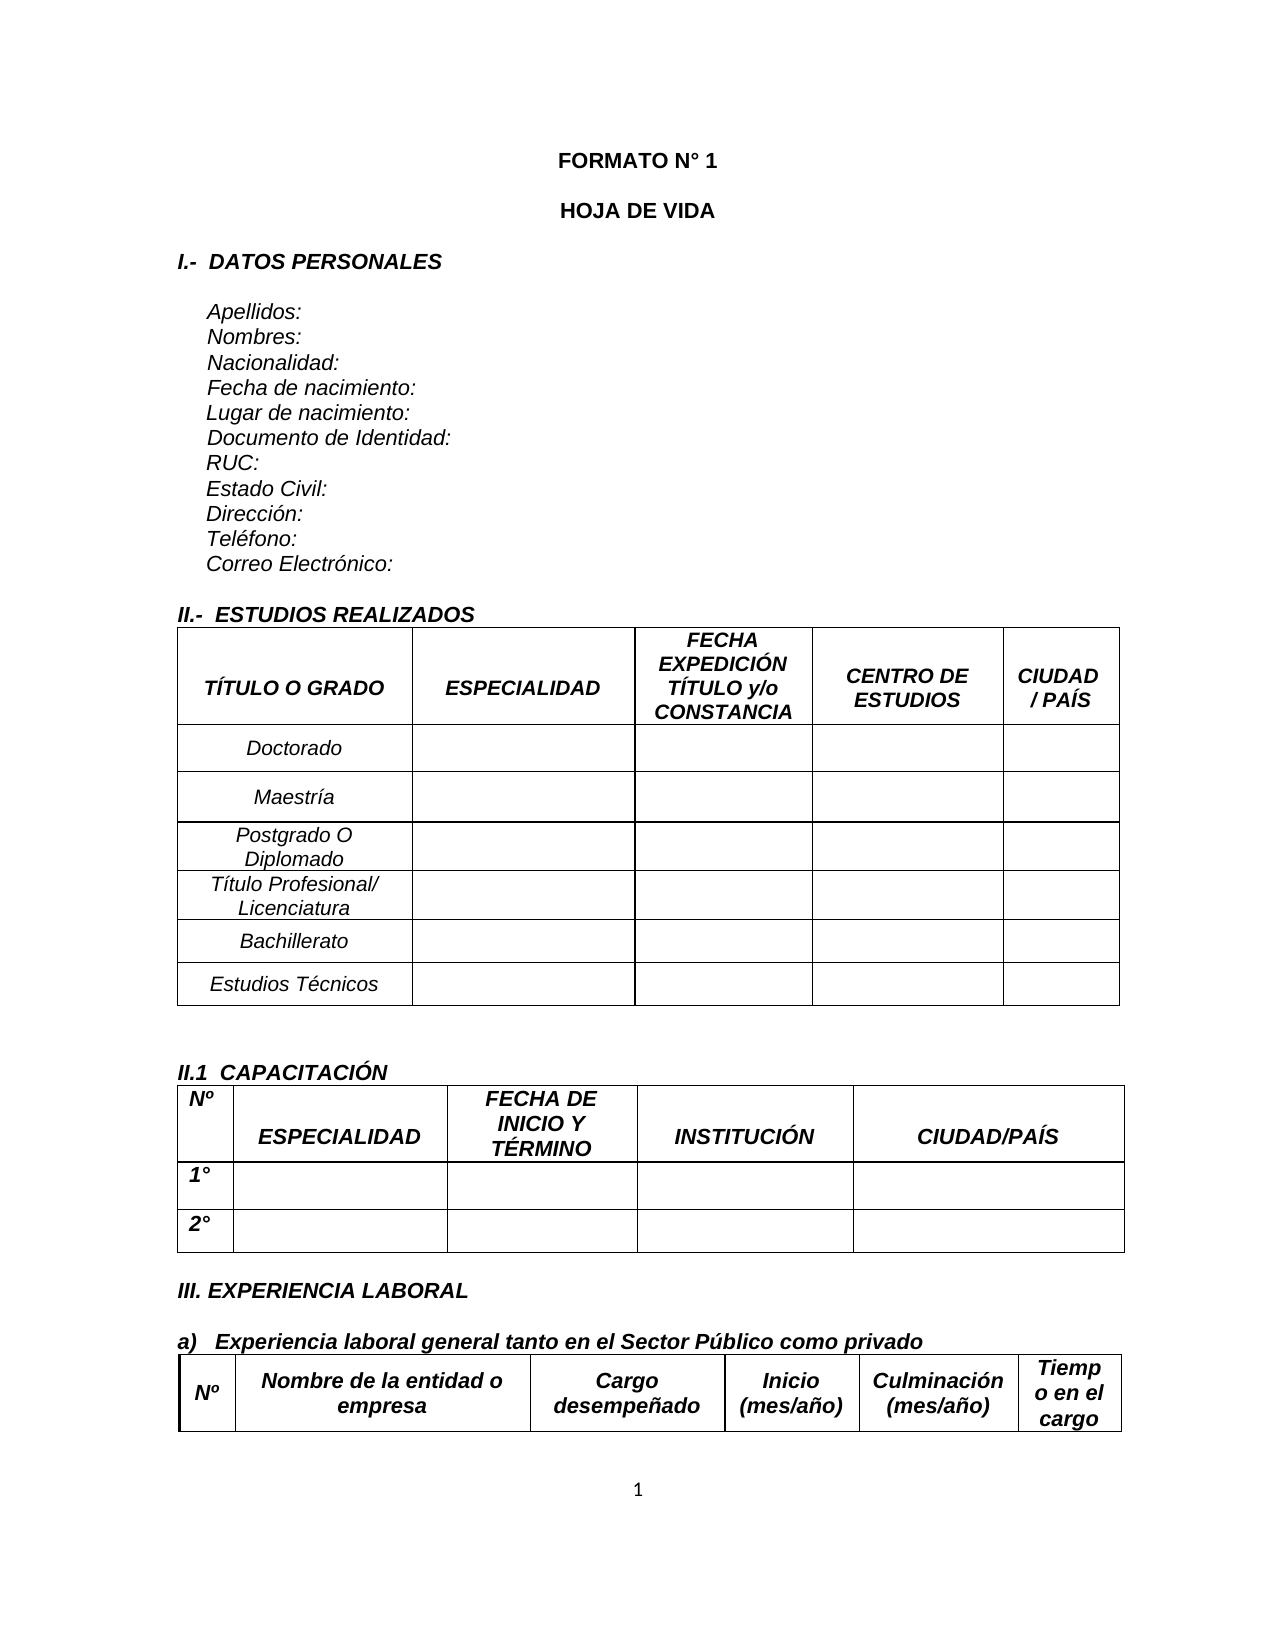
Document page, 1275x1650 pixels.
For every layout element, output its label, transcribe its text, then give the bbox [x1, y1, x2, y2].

table_cell [1004, 725, 1119, 771]
text Nacionalidad: [207, 349, 1098, 374]
table_header Inicio (mes/año) [726, 1355, 859, 1431]
text Teléfono: [169, 526, 1098, 551]
table_header CENTRO DE ESTUDIOS [813, 628, 1003, 723]
table_cell [813, 920, 1003, 962]
table_cell 1° [178, 1163, 233, 1209]
table_cell Estudios Técnicos [178, 963, 412, 1005]
table_header Cargo desempeñado [531, 1355, 724, 1431]
table_cell [854, 1163, 1124, 1209]
text II.1 CAPACITACIÓN [177, 1059, 1098, 1085]
table_cell [1004, 871, 1119, 919]
table_cell Postgrado O Diplomado [178, 823, 412, 870]
table_cell [636, 772, 812, 821]
table_cell [1004, 772, 1119, 821]
table_cell [413, 772, 634, 821]
table_cell [448, 1210, 637, 1252]
table_header Nombre de la entidad o empresa [236, 1355, 530, 1431]
table_cell 2° [178, 1210, 233, 1252]
table_cell [813, 963, 1003, 1005]
table_cell Título Profesional/ Licenciatura [178, 871, 412, 919]
table_cell Doctorado [178, 725, 412, 771]
table_cell [1004, 963, 1119, 1005]
text II.- ESTUDIOS REALIZADOS [177, 601, 1098, 627]
table_header Culminación (mes/año) [860, 1355, 1018, 1431]
table_cell [813, 725, 1003, 771]
text III. EXPERIENCIA LABORAL [177, 1278, 1098, 1304]
table_header Nº [178, 1086, 233, 1161]
table_header TÍTULO O GRADO [178, 628, 412, 723]
text RUC: [169, 450, 1098, 475]
table_header CIUDAD / PAÍS [1004, 628, 1119, 723]
table_header Nº [181, 1355, 235, 1431]
table_cell [636, 920, 812, 962]
list Experiencia laboral general tanto en el Sector Público como privado [177, 1329, 1098, 1354]
text Fecha de nacimiento: [207, 374, 1098, 400]
table_header FECHA DE INICIO Y TÉRMINO [448, 1086, 637, 1161]
table_cell [813, 772, 1003, 821]
table_header ESPECIALIDAD [413, 628, 634, 723]
text Correo Electrónico: [169, 551, 1098, 576]
table_header Tiempo en el cargo [1019, 1355, 1121, 1431]
table_cell [234, 1163, 447, 1209]
table_cell [413, 725, 634, 771]
text FORMATO N° 1 [177, 148, 1098, 173]
table_cell [413, 920, 634, 962]
table_cell [636, 963, 812, 1005]
table_cell [1004, 920, 1119, 962]
table_cell Bachillerato [178, 920, 412, 962]
table_cell [413, 823, 634, 870]
table_cell [413, 871, 634, 919]
table_cell [636, 871, 812, 919]
table_cell [638, 1163, 853, 1209]
table_header INSTITUCIÓN [638, 1086, 853, 1161]
table_header CIUDAD/PAÍS [854, 1086, 1124, 1161]
text Nombres: [177, 324, 1098, 349]
table_cell [636, 725, 812, 771]
table_cell [413, 963, 634, 1005]
text Apellidos: [207, 299, 1098, 324]
table_header FECHA EXPEDICIÓN TÍTULO y/o CONSTANCIA [636, 628, 812, 723]
table_cell [234, 1210, 447, 1252]
text Lugar de nacimiento: [169, 400, 1098, 425]
text I.- DATOS PERSONALES [177, 248, 1098, 274]
table_cell [813, 871, 1003, 919]
text Estado Civil: [169, 475, 1098, 501]
table_cell [854, 1210, 1124, 1252]
text Documento de Identidad: [169, 425, 1098, 450]
table_cell [1004, 823, 1119, 870]
table_cell [448, 1163, 637, 1209]
text HOJA DE VIDA [177, 198, 1098, 223]
table_cell [638, 1210, 853, 1252]
text Dirección: [169, 501, 1098, 526]
table_cell [636, 823, 812, 870]
table_cell [813, 823, 1003, 870]
table_cell Maestría [178, 772, 412, 821]
table_header ESPECIALIDAD [234, 1086, 447, 1161]
